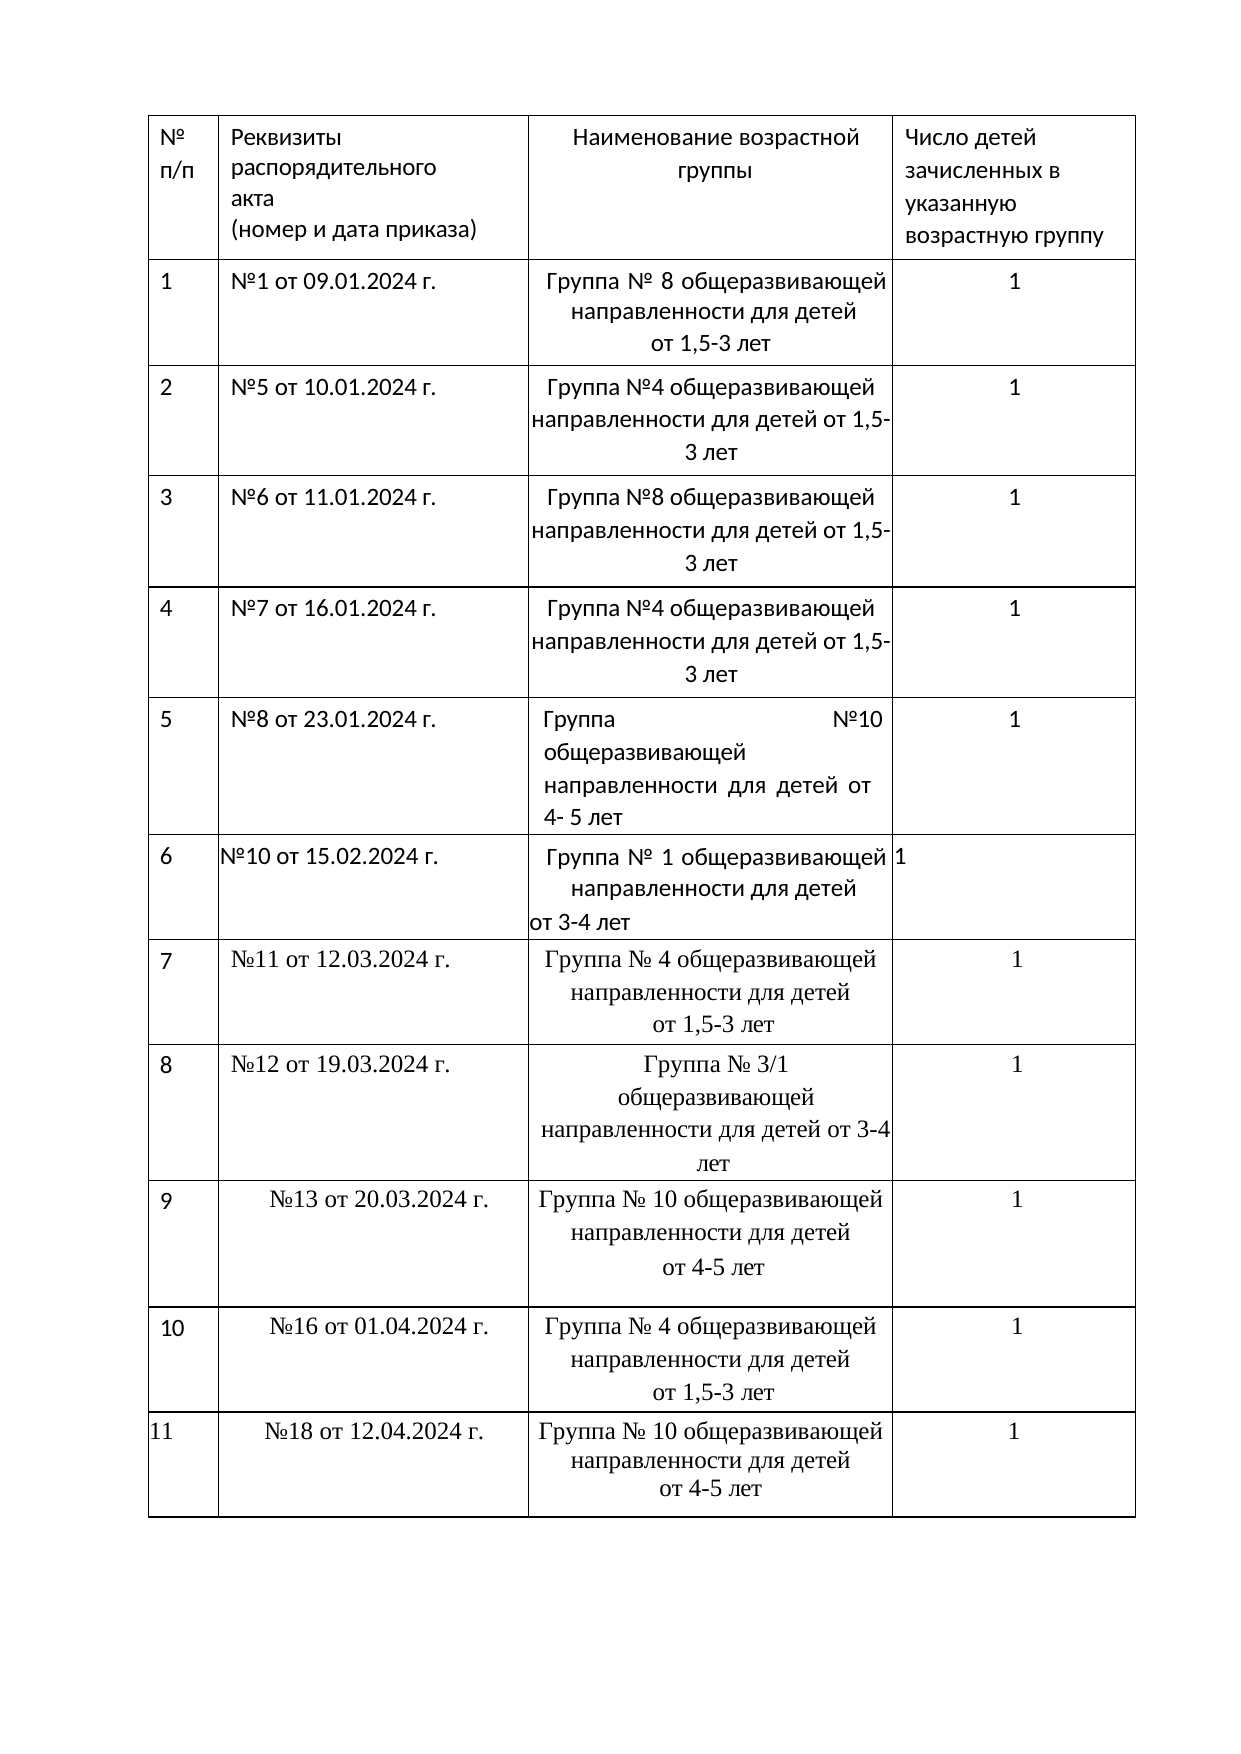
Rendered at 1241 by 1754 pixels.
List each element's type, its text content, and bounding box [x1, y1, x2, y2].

table_cell 6 [149, 835, 218, 939]
table_cell 1 [893, 1413, 1135, 1516]
table_cell 1 [893, 1045, 1135, 1179]
table_cell 11 [149, 1413, 218, 1516]
table_cell 1 [893, 698, 1135, 834]
table_cell 1 [893, 476, 1135, 586]
table_cell №12 от 19.03.2024 г. [219, 1045, 528, 1179]
table_cell №16 от 01.04.2024 г. [219, 1308, 528, 1411]
table_cell Группа № 4 общеразвивающей направленности для детей от 1,5-3 лет [529, 940, 892, 1043]
table_cell Группа №4 общеразвивающей направленности для детей от 1,5- 3 лет [529, 588, 892, 697]
table_cell 8 [149, 1045, 218, 1179]
table_cell Группа № 4 общеразвивающей направленности для детей от 1,5-3 лет [529, 1308, 892, 1411]
table_cell №8 от 23.01.2024 г. [219, 698, 528, 834]
table_cell 1 [893, 260, 1135, 365]
table_cell 1 [893, 588, 1135, 697]
table_cell 1 [893, 366, 1135, 475]
table_cell Группа № 1 общеразвивающей направленности для детей от 3-4 лет [529, 835, 892, 939]
table_cell 1 [893, 1308, 1135, 1411]
table_cell 9 [149, 1181, 218, 1306]
table_cell №13 от 20.03.2024 г. [219, 1181, 528, 1306]
table_cell №10 от 15.02.2024 г. [219, 835, 528, 939]
table_cell №1 от 09.01.2024 г. [219, 260, 528, 365]
table_cell №7 от 16.01.2024 г. [219, 588, 528, 697]
table_cell №5 от 10.01.2024 г. [219, 366, 528, 475]
table_header Реквизиты распорядительного акта (номер и дата приказа) [219, 116, 528, 259]
table_cell №18 от 12.04.2024 г. [219, 1413, 528, 1516]
table_cell 2 [149, 366, 218, 475]
table_cell Группа №10 общеразвивающей направленности для детей от 4- 5 лет [529, 698, 892, 834]
table_cell 3 [149, 476, 218, 586]
table_cell №11 от 12.03.2024 г. [219, 940, 528, 1043]
table_cell 1 [893, 1181, 1135, 1306]
table_cell Группа № 8 общеразвивающей направленности для детей от 1,5-3 лет [529, 260, 892, 365]
table_header Число детей зачисленных в указанную возрастную группу [893, 116, 1135, 259]
table_cell 7 [149, 940, 218, 1043]
table_header Наименование возрастной группы [529, 116, 892, 259]
table_cell Группа №8 общеразвивающей направленности для детей от 1,5- 3 лет [529, 476, 892, 586]
table_cell 5 [149, 698, 218, 834]
table_cell Группа №4 общеразвивающей направленности для детей от 1,5- 3 лет [529, 366, 892, 475]
table_header № п/п [149, 116, 218, 259]
table_cell 1 [893, 940, 1135, 1043]
table_cell Группа № 10 общеразвивающей направленности для детей от 4-5 лет [529, 1181, 892, 1306]
table_cell №6 от 11.01.2024 г. [219, 476, 528, 586]
table_cell 10 [149, 1308, 218, 1411]
table_cell 1 [893, 835, 1135, 939]
table_cell 4 [149, 588, 218, 697]
table_cell 1 [149, 260, 218, 365]
table_cell Группа № 10 общеразвивающей направленности для детей от 4-5 лет [529, 1413, 892, 1516]
table_cell Группа № 3/1 общеразвивающей направленности для детей от 3-4 лет [529, 1045, 892, 1179]
